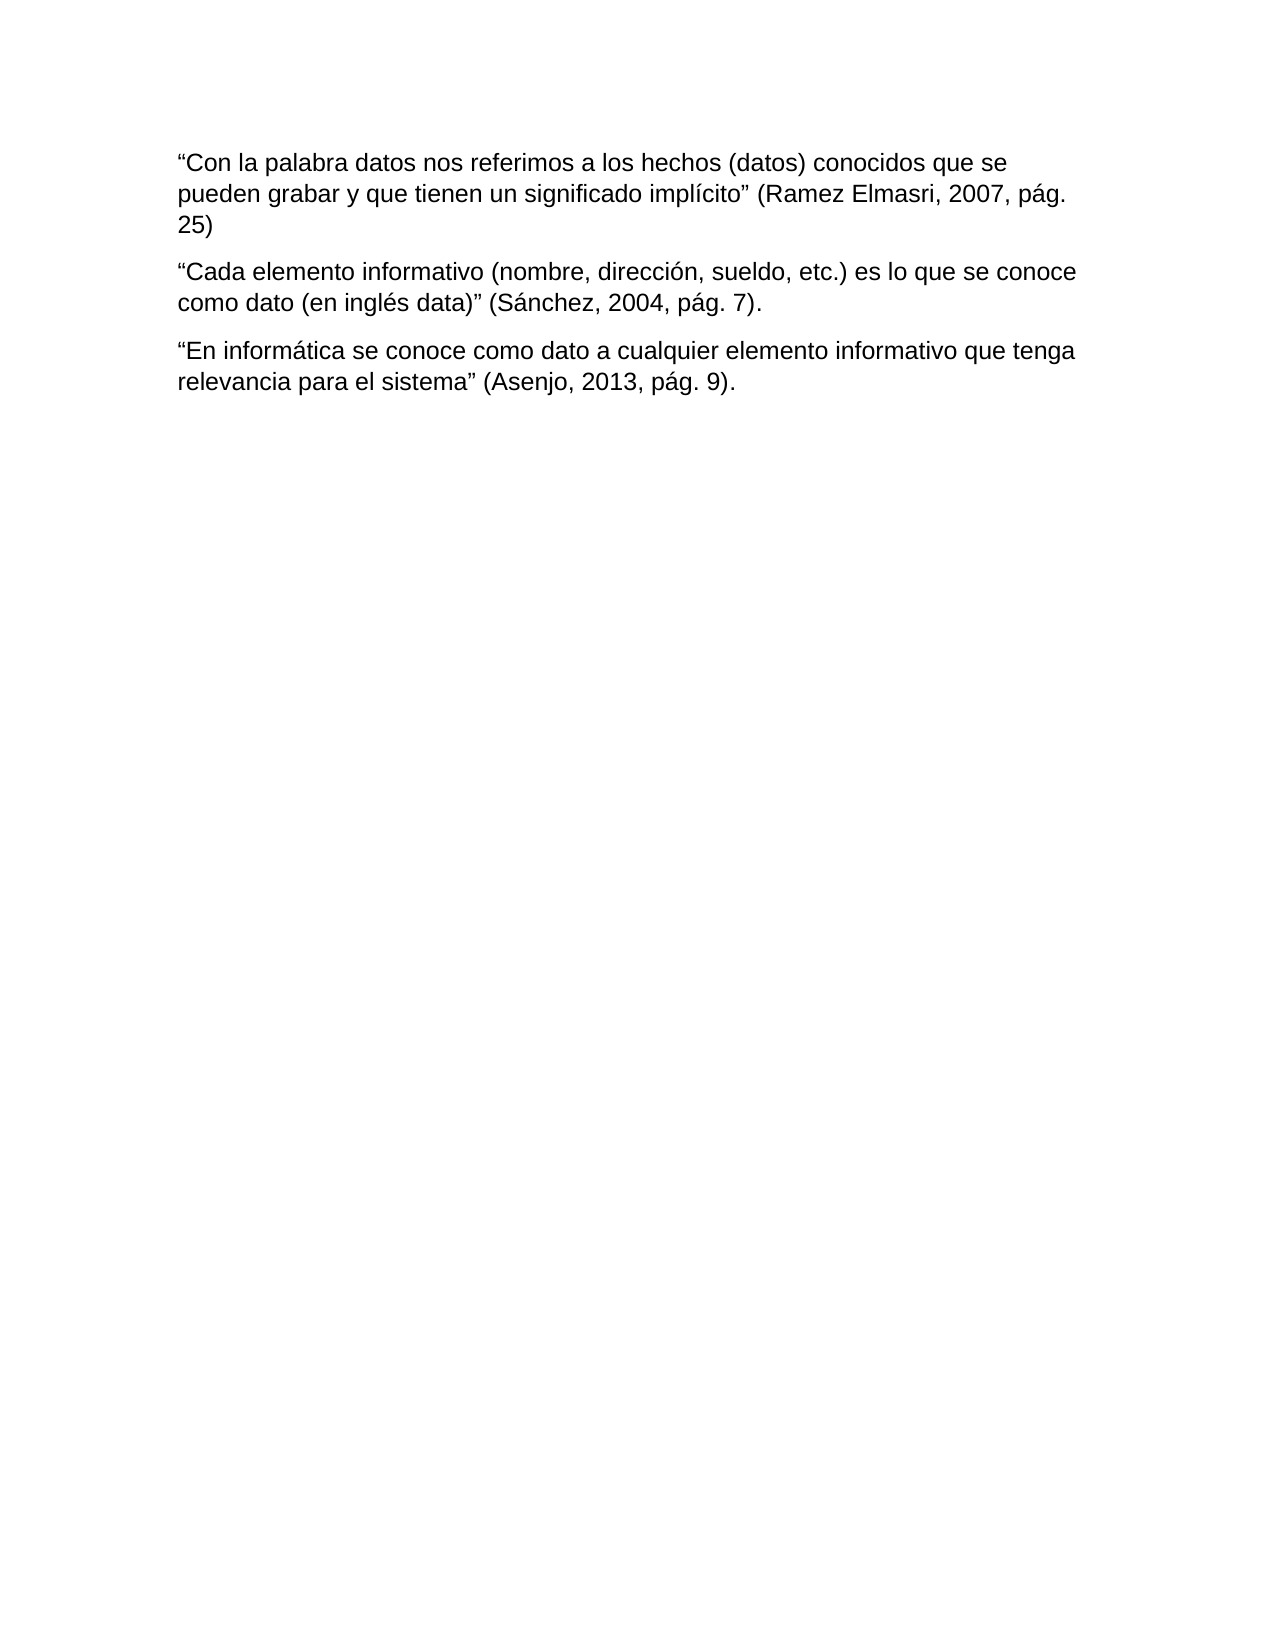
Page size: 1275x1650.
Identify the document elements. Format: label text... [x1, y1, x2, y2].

text “Cada elemento informativo (nombre, dirección, sueldo, etc.) es lo que se conoce como dato (en inglés data)”. [177, 257, 1098, 317]
text “Con la palabra datos nos referimos a los hechos (datos) conocidos que se pueden grabar y que tienen un significado implícito” [177, 148, 1098, 238]
text “En informática se conoce como dato a cualquier elemento informativo que tenga relevancia para el sistema”. [177, 336, 1098, 396]
